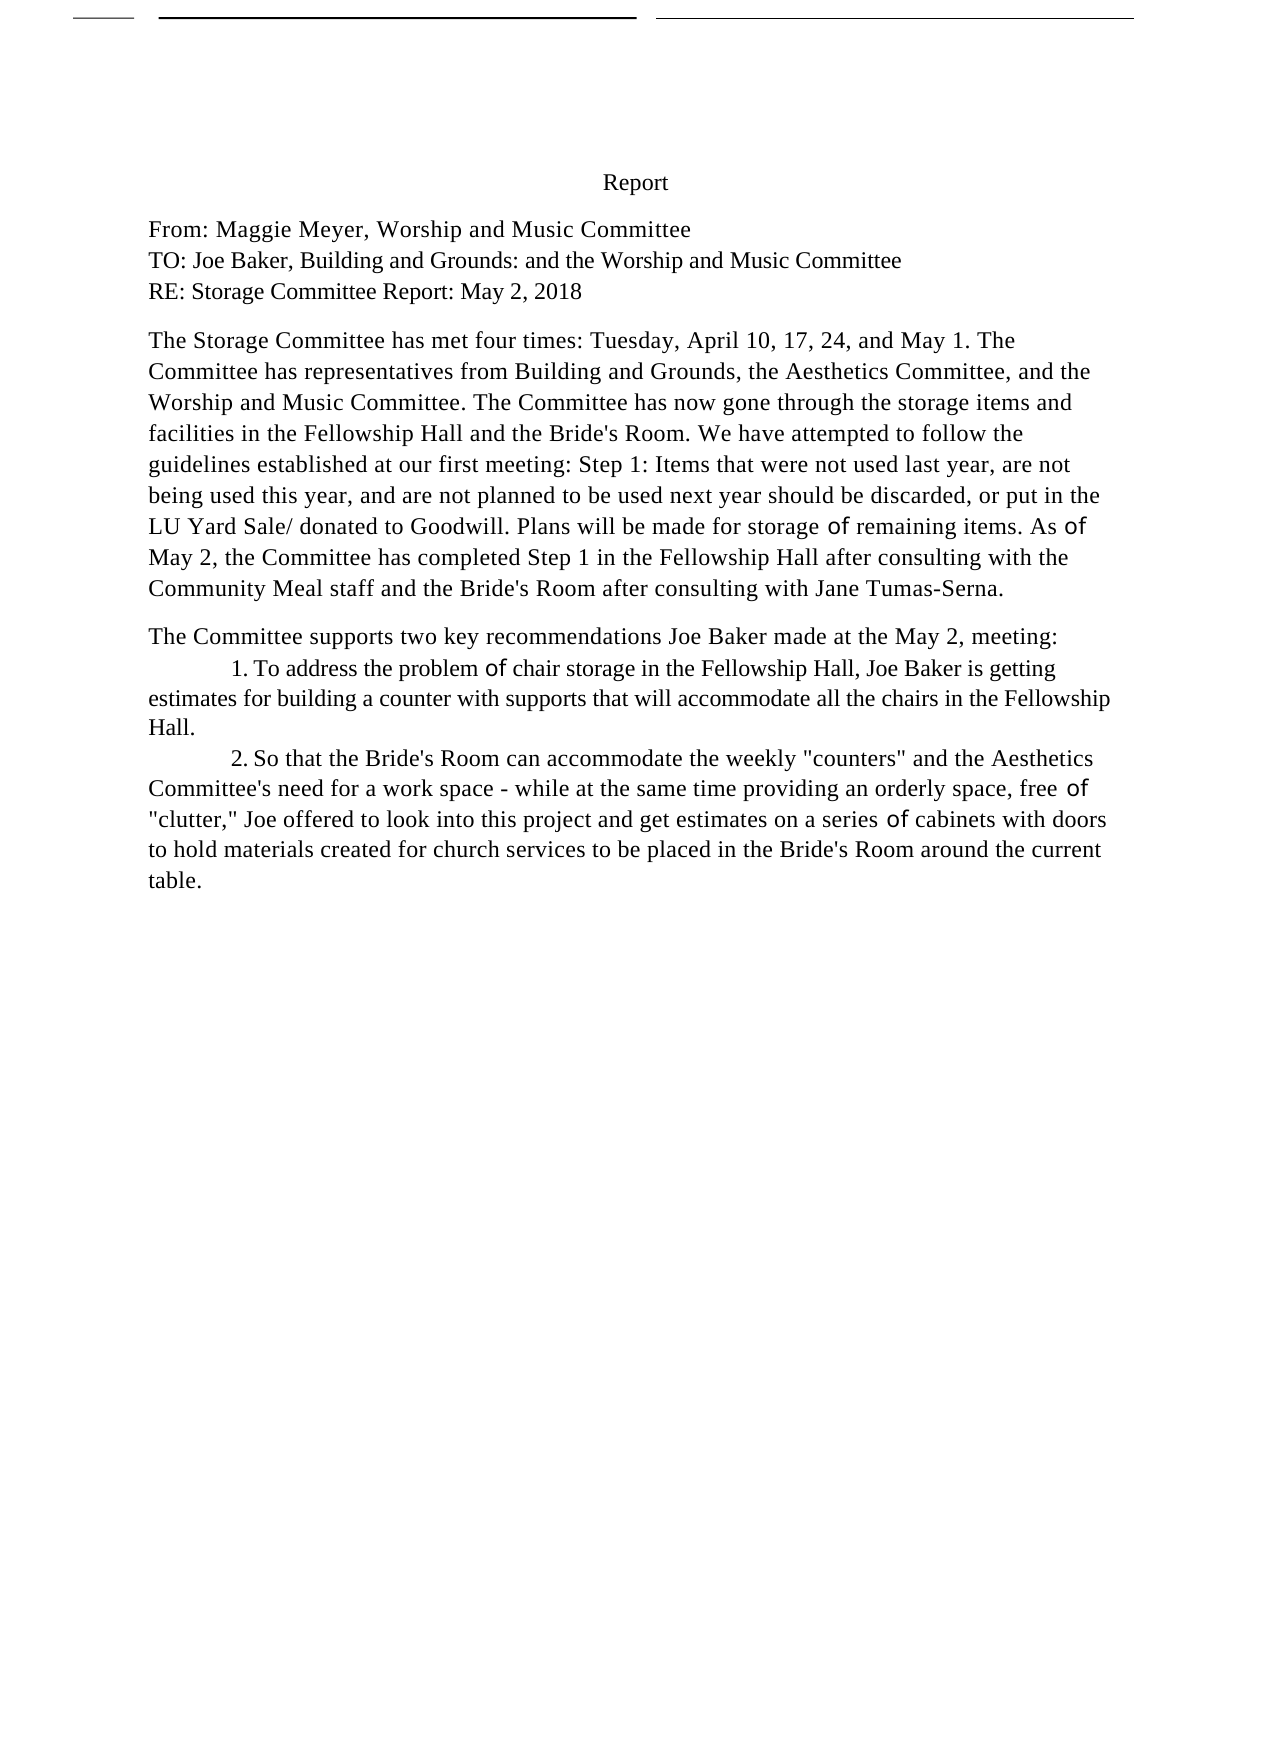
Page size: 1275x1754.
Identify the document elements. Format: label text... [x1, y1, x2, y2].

list To address the problem of chair storage in the Fellowship Hall, Joe Baker is getting estimates for building a counter with supports that will accommodate all the chairs in the Fellowship Hall. [148, 653, 1116, 742]
text The Committee supports two key recommendations Joe Baker made at the May 2, meeting: [148, 620, 1123, 651]
list So that the Bride's Room can accommodate the weekly "counters" and the Aesthetics Committee's need for a work space - while at the same time providing an orderly space, free of "clutter," Joe offered to look into this project and get estimates on a series of cabinets with doors to hold materials created for church services to be placed in the Bride's Room around the current table. [148, 742, 1123, 895]
text The Storage Committee has met four times: Tuesday, April 10, 17, 24, and May 1. The Committee has representatives from Building and Grounds, the Aesthetics Committee, and the Worship and Music Committee. The Committee has now gone through the storage items and facilities in the Fellowship Hall and the Bride's Room. We have attempted to follow the guidelines established at our first meeting: Step 1: Items that were not used last year, are not being used this year, and are not planned to be used next year should be discarded, or put in the LU Yard Sale/ donated to Goodwill. Plans will be made for storage of remaining items. As of May 2, the Committee has completed Step 1 in the Fellowship Hall after consulting with the Community Meal staff and the Bride's Room after consulting with Jane Tumas-Serna. [148, 324, 1108, 603]
text From: Maggie Meyer, Worship and Music Committee [148, 212, 1123, 243]
text TO: Joe Baker, Building and Grounds: and the Worship and Music Committee RE: Storage Committee Report: May 2, 2018 [148, 244, 943, 306]
text Report [148, 165, 1123, 196]
